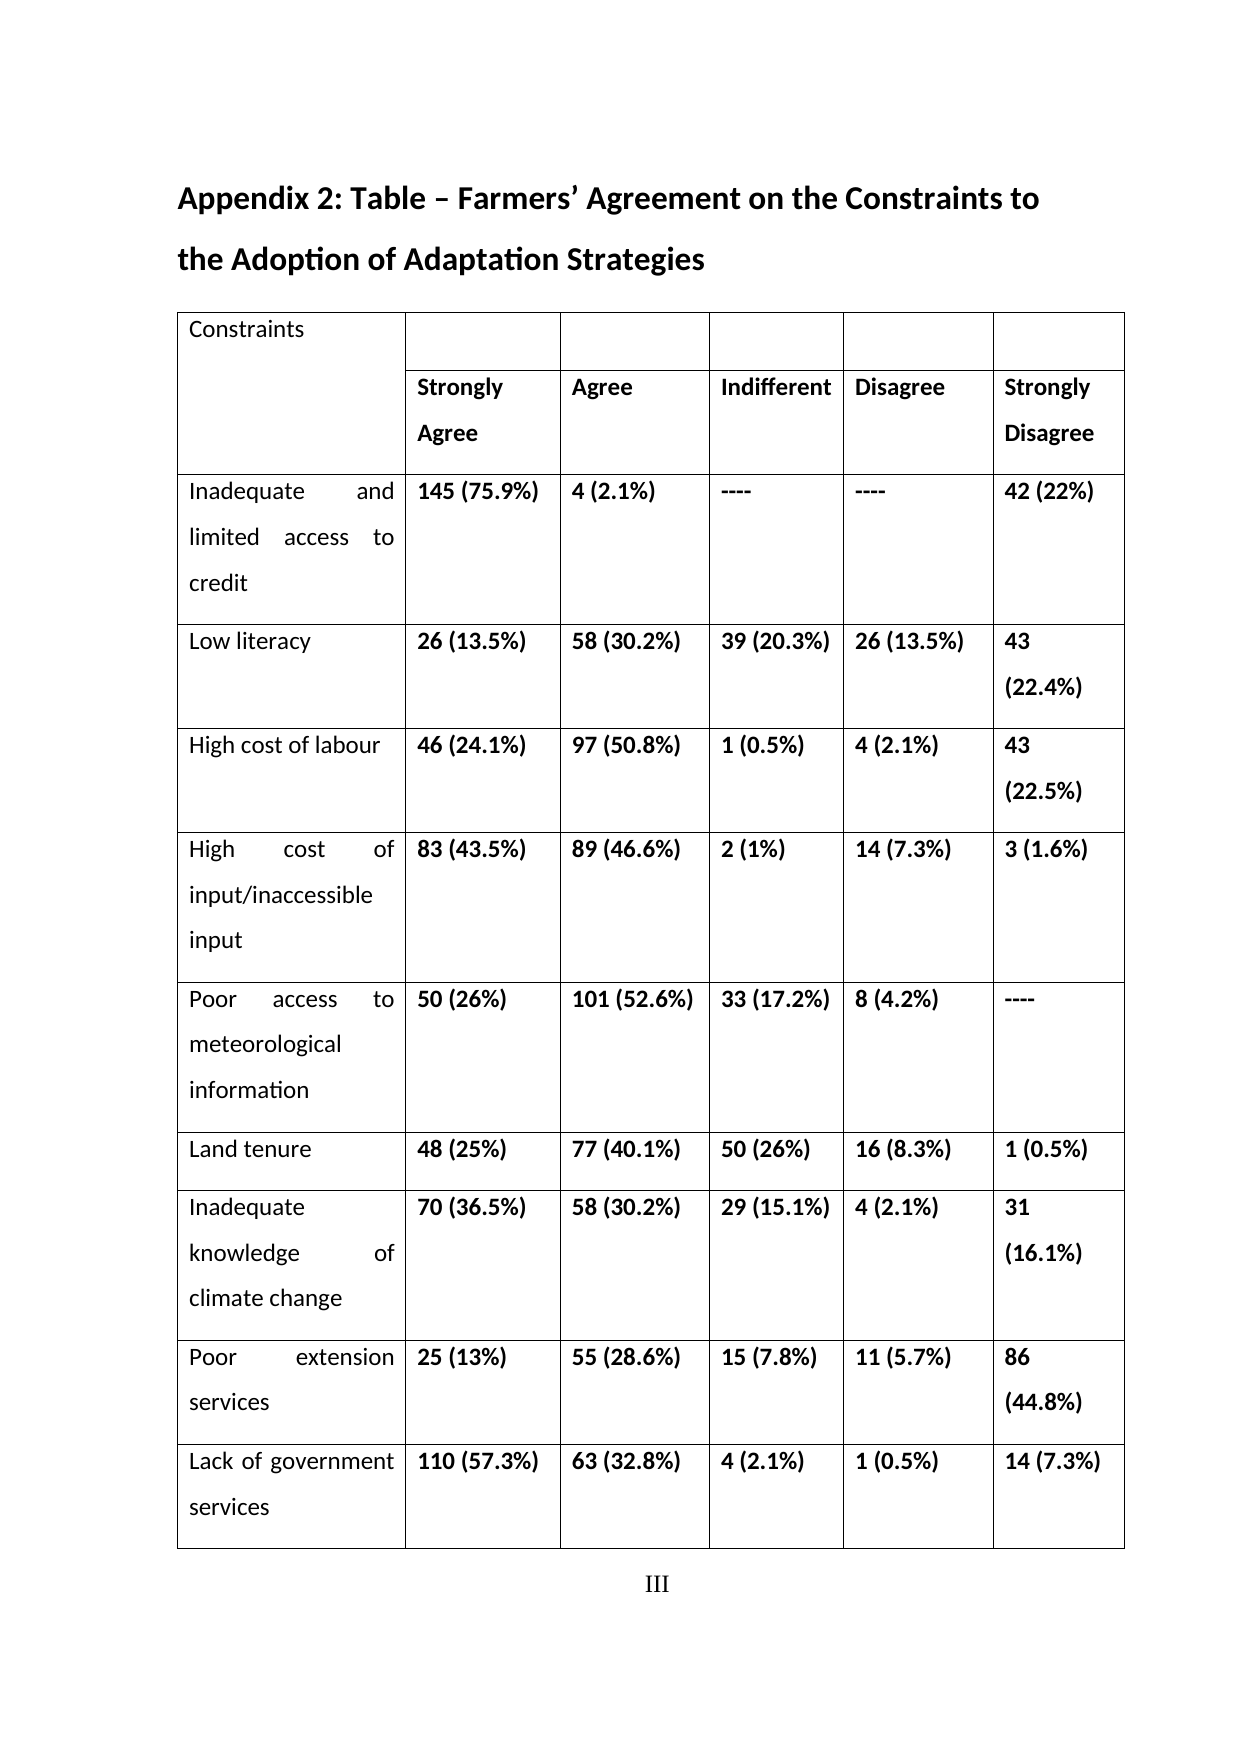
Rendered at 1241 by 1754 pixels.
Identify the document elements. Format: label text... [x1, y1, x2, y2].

table_cell Land tenure [178, 1133, 405, 1190]
table_cell Strongly Agree [406, 371, 560, 474]
text Appendix 2: Table – Farmers’ Agreement on the Constraints to the Adoption of Adaptation Strategies [177, 177, 1063, 279]
table_cell 89 (46.6%) [561, 833, 709, 982]
table_cell High cost of labour [178, 729, 405, 832]
table_cell Agree [561, 371, 709, 474]
table_cell Poor access to meteorological information [178, 983, 405, 1132]
table_cell ---- [710, 475, 843, 624]
table_cell 42 (22%) [994, 475, 1124, 624]
table_cell 97 (50.8%) [561, 729, 709, 832]
table_cell 43 (22.5%) [994, 729, 1124, 832]
table_cell Lack of government services [178, 1445, 405, 1548]
table_cell 16 (8.3%) [844, 1133, 993, 1190]
table_cell 14 (7.3%) [994, 1445, 1124, 1548]
table_header [994, 313, 1124, 370]
table_cell Inadequate and limited access to credit [178, 475, 405, 624]
table_cell 26 (13.5%) [844, 625, 993, 728]
table_cell Poor extension services [178, 1341, 405, 1444]
table_cell 14 (7.3%) [844, 833, 993, 982]
table_cell 4 (2.1%) [844, 729, 993, 832]
table_cell Low literacy [178, 625, 405, 728]
table_cell 50 (26%) [710, 1133, 843, 1190]
table_cell 4 (2.1%) [710, 1445, 843, 1548]
table_cell 31 (16.1%) [994, 1191, 1124, 1340]
table_cell 33 (17.2%) [710, 983, 843, 1132]
table_cell 1 (0.5%) [844, 1445, 993, 1548]
table_header [710, 313, 843, 370]
table_cell 50 (26%) [406, 983, 560, 1132]
table_cell 46 (24.1%) [406, 729, 560, 832]
table_cell 55 (28.6%) [561, 1341, 709, 1444]
table_cell 70 (36.5%) [406, 1191, 560, 1340]
table_cell 86 (44.8%) [994, 1341, 1124, 1444]
table_cell ---- [844, 475, 993, 624]
table_cell 63 (32.8%) [561, 1445, 709, 1548]
table_header [561, 313, 709, 370]
table_cell 58 (30.2%) [561, 1191, 709, 1340]
table_cell Strongly Disagree [994, 371, 1124, 474]
table_cell 1 (0.5%) [994, 1133, 1124, 1190]
table_cell 58 (30.2%) [561, 625, 709, 728]
table_cell Indifferent [710, 371, 843, 474]
table_cell 77 (40.1%) [561, 1133, 709, 1190]
table_cell 43 (22.4%) [994, 625, 1124, 728]
table_cell 48 (25%) [406, 1133, 560, 1190]
table_cell 39 (20.3%) [710, 625, 843, 728]
table_cell 1 (0.5%) [710, 729, 843, 832]
table_cell 3 (1.6%) [994, 833, 1124, 982]
table_cell 4 (2.1%) [844, 1191, 993, 1340]
table_cell 25 (13%) [406, 1341, 560, 1444]
table_cell 83 (43.5%) [406, 833, 560, 982]
table_header [406, 313, 560, 370]
table_cell 145 (75.9%) [406, 475, 560, 624]
table_cell Inadequate knowledge of climate change [178, 1191, 405, 1340]
table_header Constraints [178, 313, 405, 474]
table_cell 29 (15.1%) [710, 1191, 843, 1340]
table_cell 110 (57.3%) [406, 1445, 560, 1548]
table_cell 8 (4.2%) [844, 983, 993, 1132]
table_cell 11 (5.7%) [844, 1341, 993, 1444]
table_cell 2 (1%) [710, 833, 843, 982]
table_header [844, 313, 993, 370]
table_cell 4 (2.1%) [561, 475, 709, 624]
table_cell 101 (52.6%) [561, 983, 709, 1132]
table_cell ---- [994, 983, 1124, 1132]
table_cell Disagree [844, 371, 993, 474]
table_cell 26 (13.5%) [406, 625, 560, 728]
table_cell 15 (7.8%) [710, 1341, 843, 1444]
table_cell High cost of input/inaccessible input [178, 833, 405, 982]
